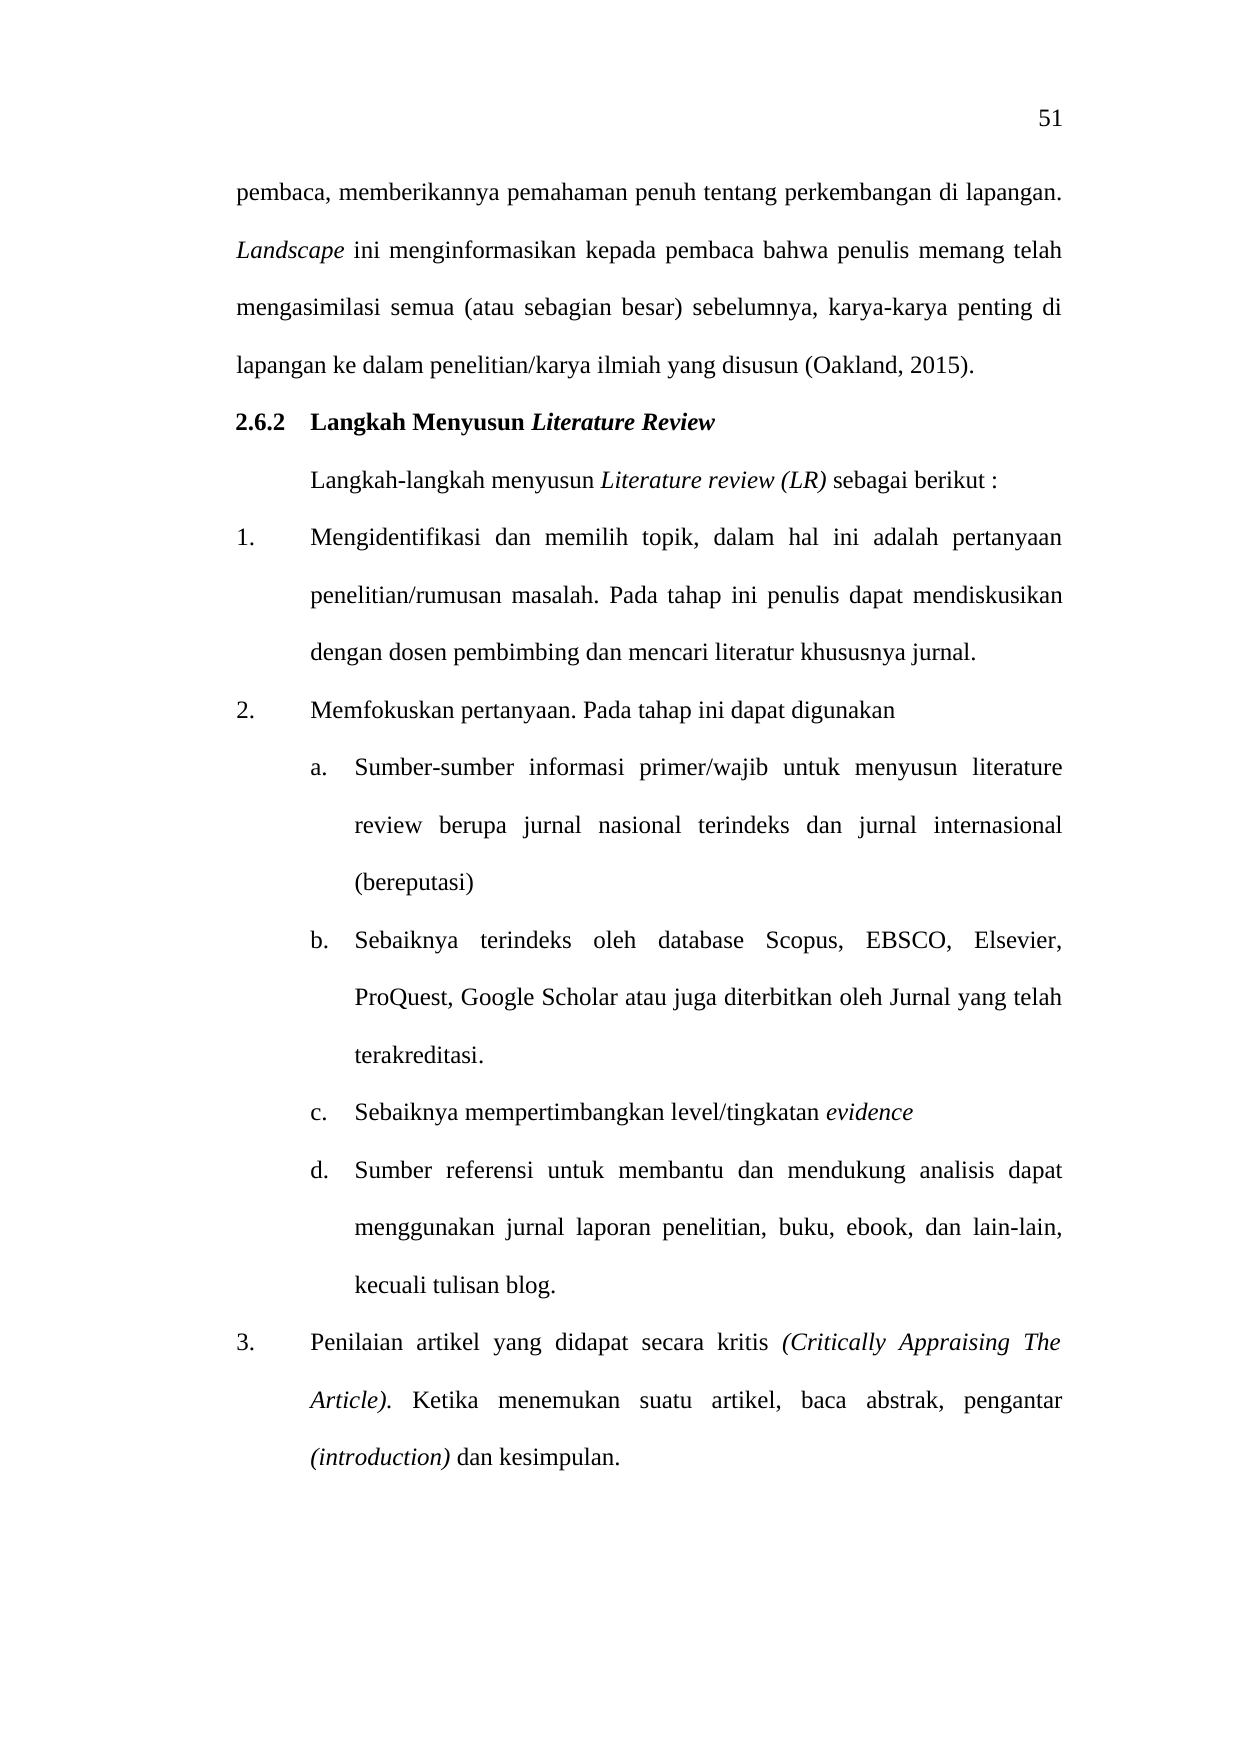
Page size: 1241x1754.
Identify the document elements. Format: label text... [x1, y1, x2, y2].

list 1. Mengidentifikasi dan memilih topik, dalam hal ini adalah pertanyaan penelitian/rumusan masalah. Pada tahap ini penulis dapat mendiskusikan dengan dosen pembimbing dan mencari literatur khususnya jurnal. [236, 522, 1063, 666]
text 3. Penilaian artikel yang didapat secara kritis (Critically Appraising The Article). Ketika menemukan suatu artikel, baca abstrak, pengantar (introduction) dan kesimpulan. [236, 1327, 1063, 1471]
list d. Sumber referensi untuk membantu dan mendukung analisis dapat menggunakan jurnal laporan penelitian, buku, ebook, dan lain-lain, kecuali tulisan blog. [310, 1155, 1063, 1298]
list 2. Memfokuskan pertanyaan. Pada tahap ini dapat digunakan [236, 695, 1063, 723]
list a. Sumber-sumber informasi primer/wajib untuk menyusun literature review berupa jurnal nasional terindeks dan jurnal internasional (bereputasi) [310, 752, 1063, 896]
subtitle Langkah Menyusun Literature Review [235, 407, 1063, 436]
list b. Sebaiknya terindeks oleh database Scopus, EBSCO, Elsevier, ProQuest, Google Scholar atau juga diterbitkan oleh Jurnal yang telah terakreditasi. [310, 925, 1063, 1068]
list Langkah-langkah menyusun Literature review (LR) sebagai berikut : [310, 465, 1063, 493]
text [236, 177, 1063, 378]
list c. Sebaiknya mempertimbangkan level/tingkatan evidence [310, 1097, 1063, 1126]
